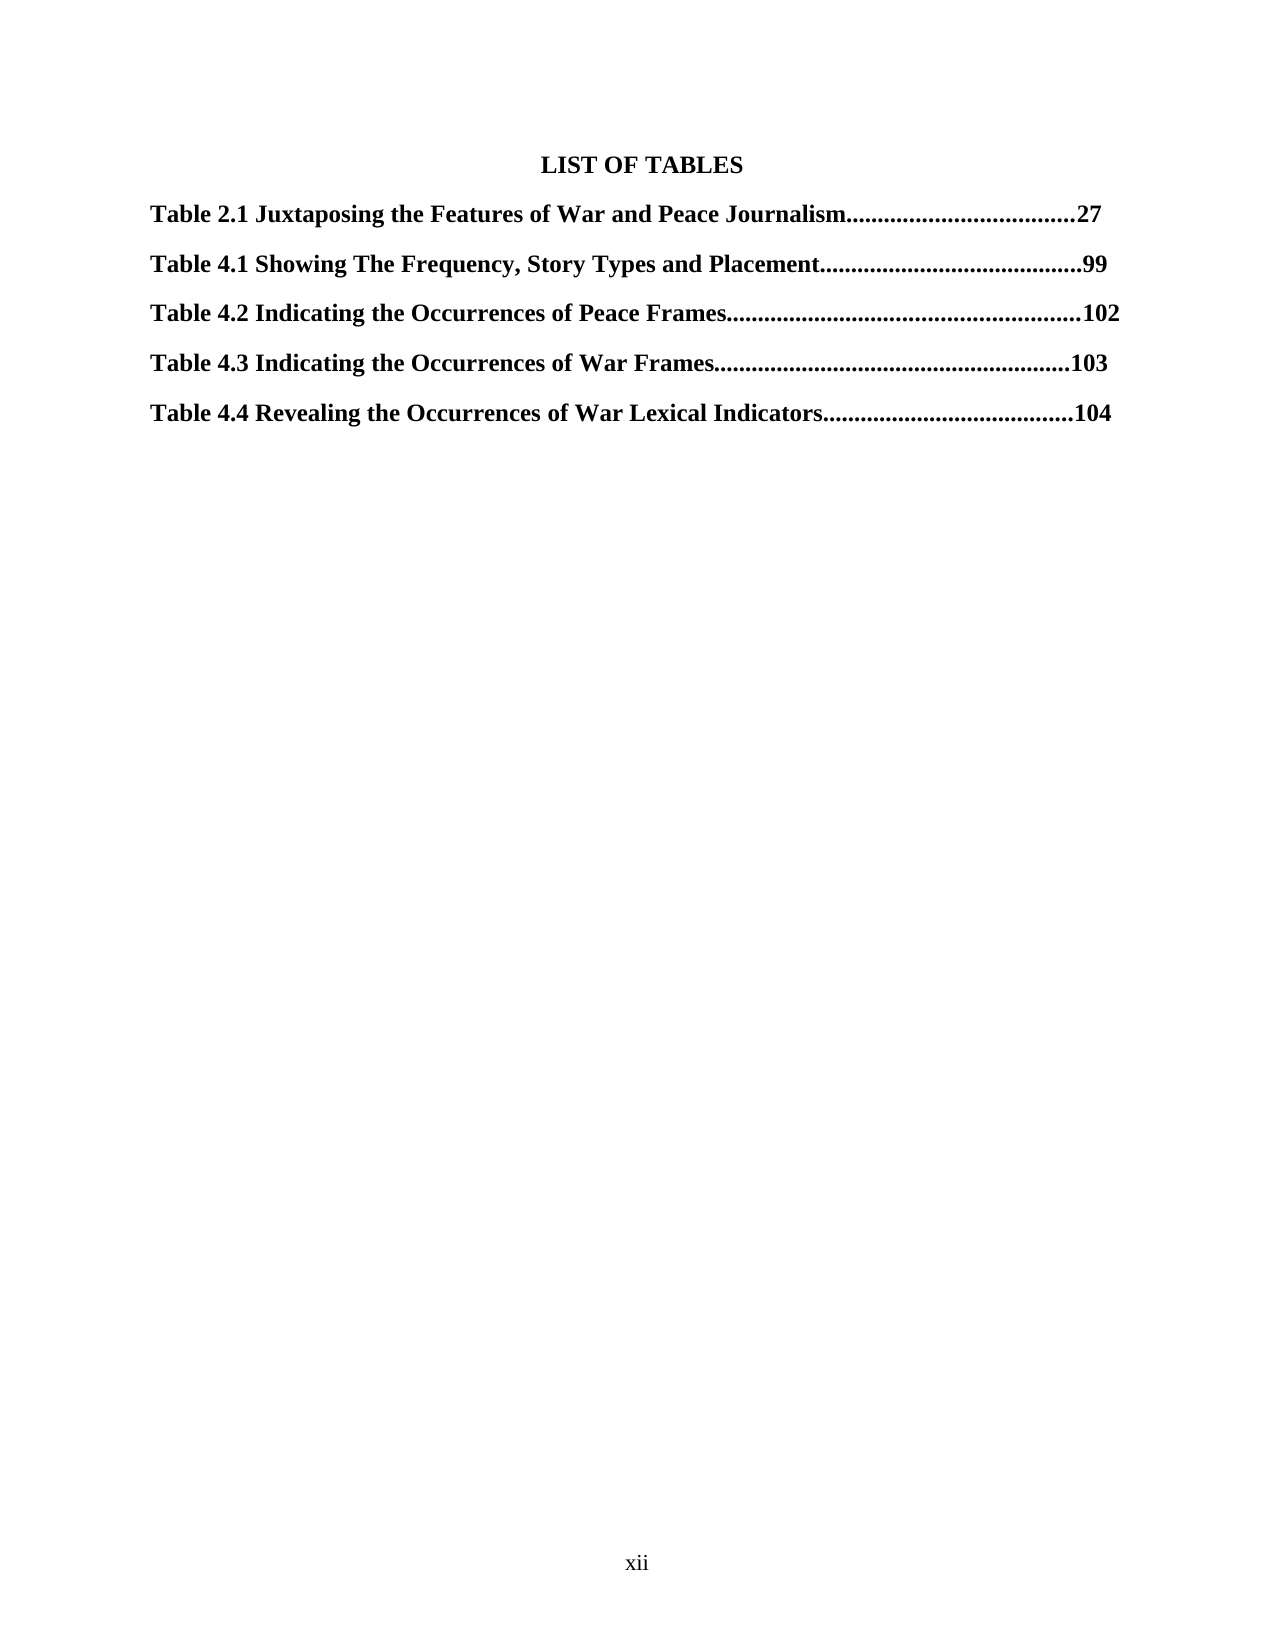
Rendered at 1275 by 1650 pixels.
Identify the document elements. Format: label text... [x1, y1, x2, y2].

subtitle LIST OF TABLES [168, 150, 1115, 178]
subtitle Table 4.1 Showing The Frequency, Story Types and Placement 99 [150, 249, 1137, 277]
text Table 4.4 Revealing the Occurrences of War Lexical Indicators 104 [150, 398, 1137, 426]
text Table 4.2 Indicating the Occurrences of Peace Frames 102 [150, 298, 1137, 327]
subtitle Table 4.3 Indicating the Occurrences of War Frames 103 [150, 348, 1137, 377]
text Table 2.1 Juxtaposing the Features of War and Peace Journalism 27 [150, 199, 1137, 228]
